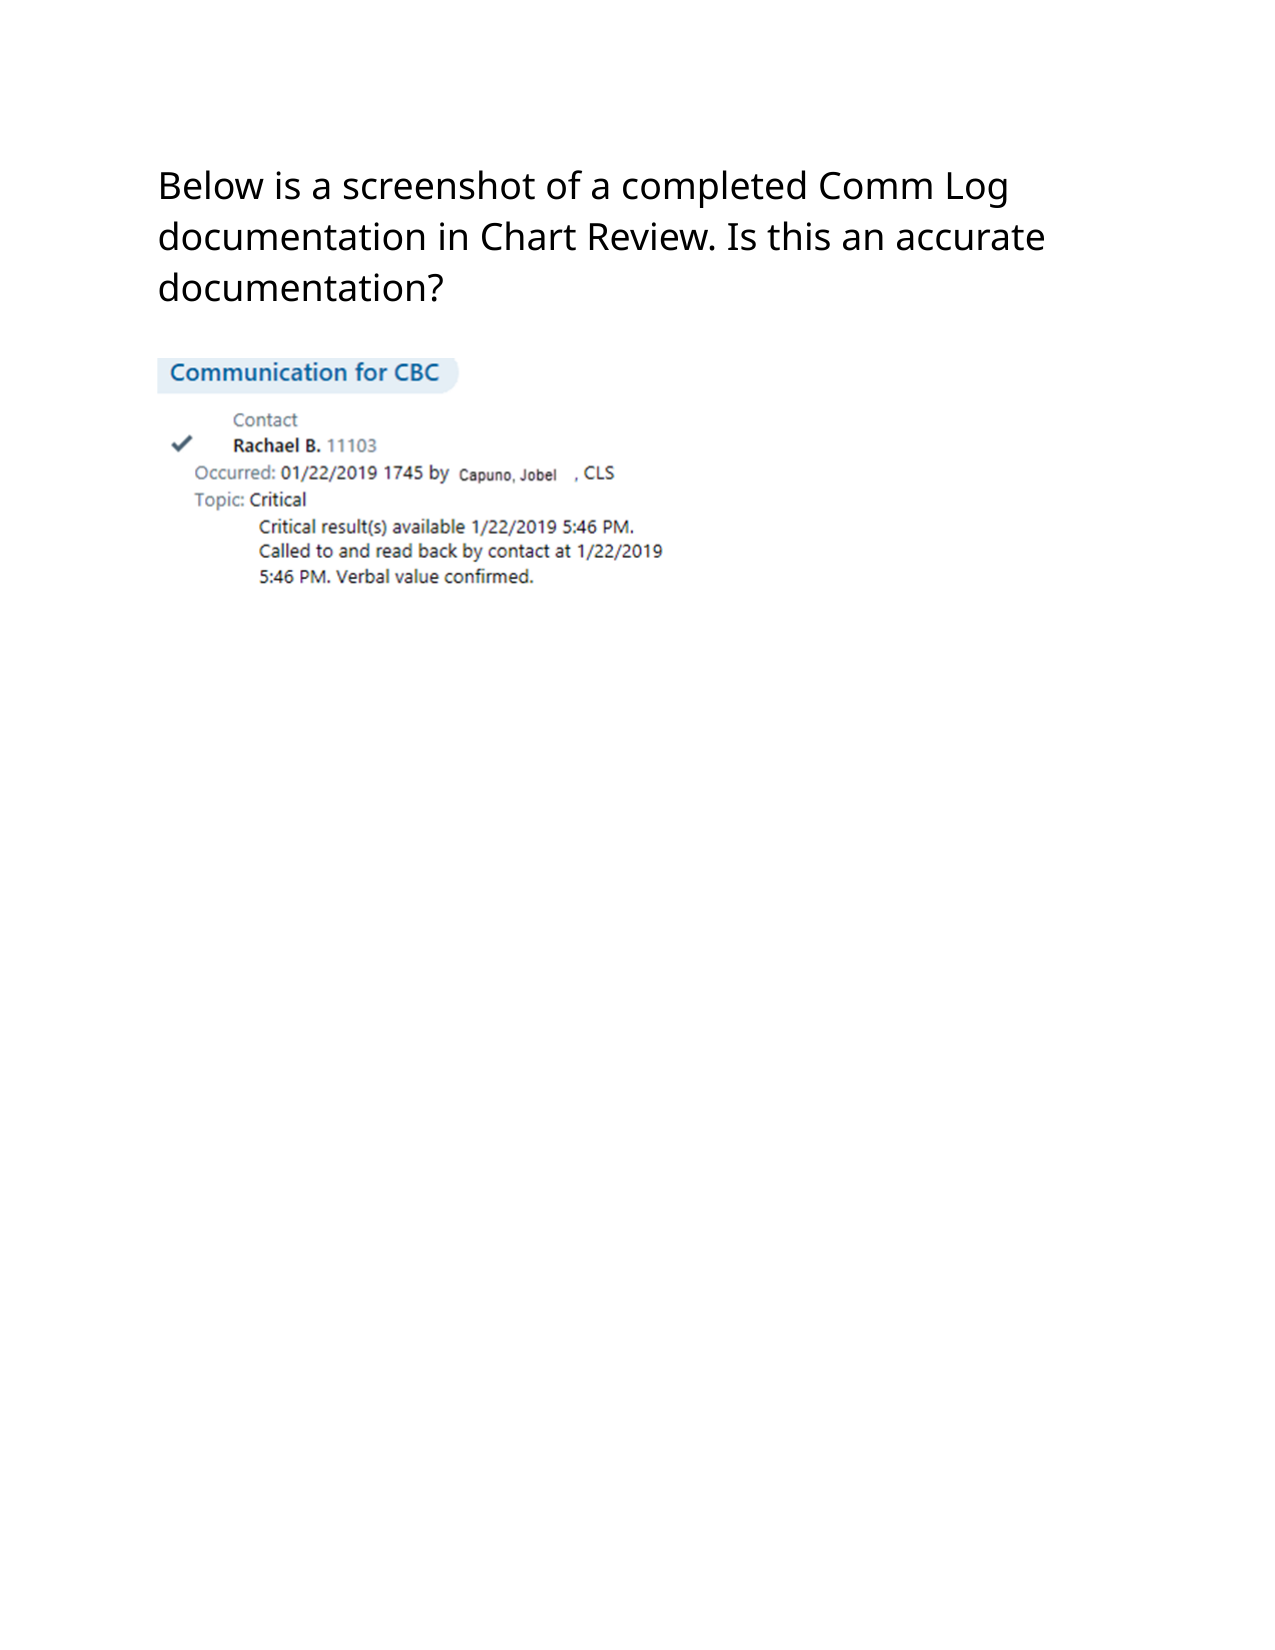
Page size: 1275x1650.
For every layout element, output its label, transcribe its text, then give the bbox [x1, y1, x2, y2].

text Below is a screenshot of a completed Comm Log documentation in Chart Review. Is this an accurate documentation? [157, 159, 1125, 312]
picture [157, 358, 664, 593]
